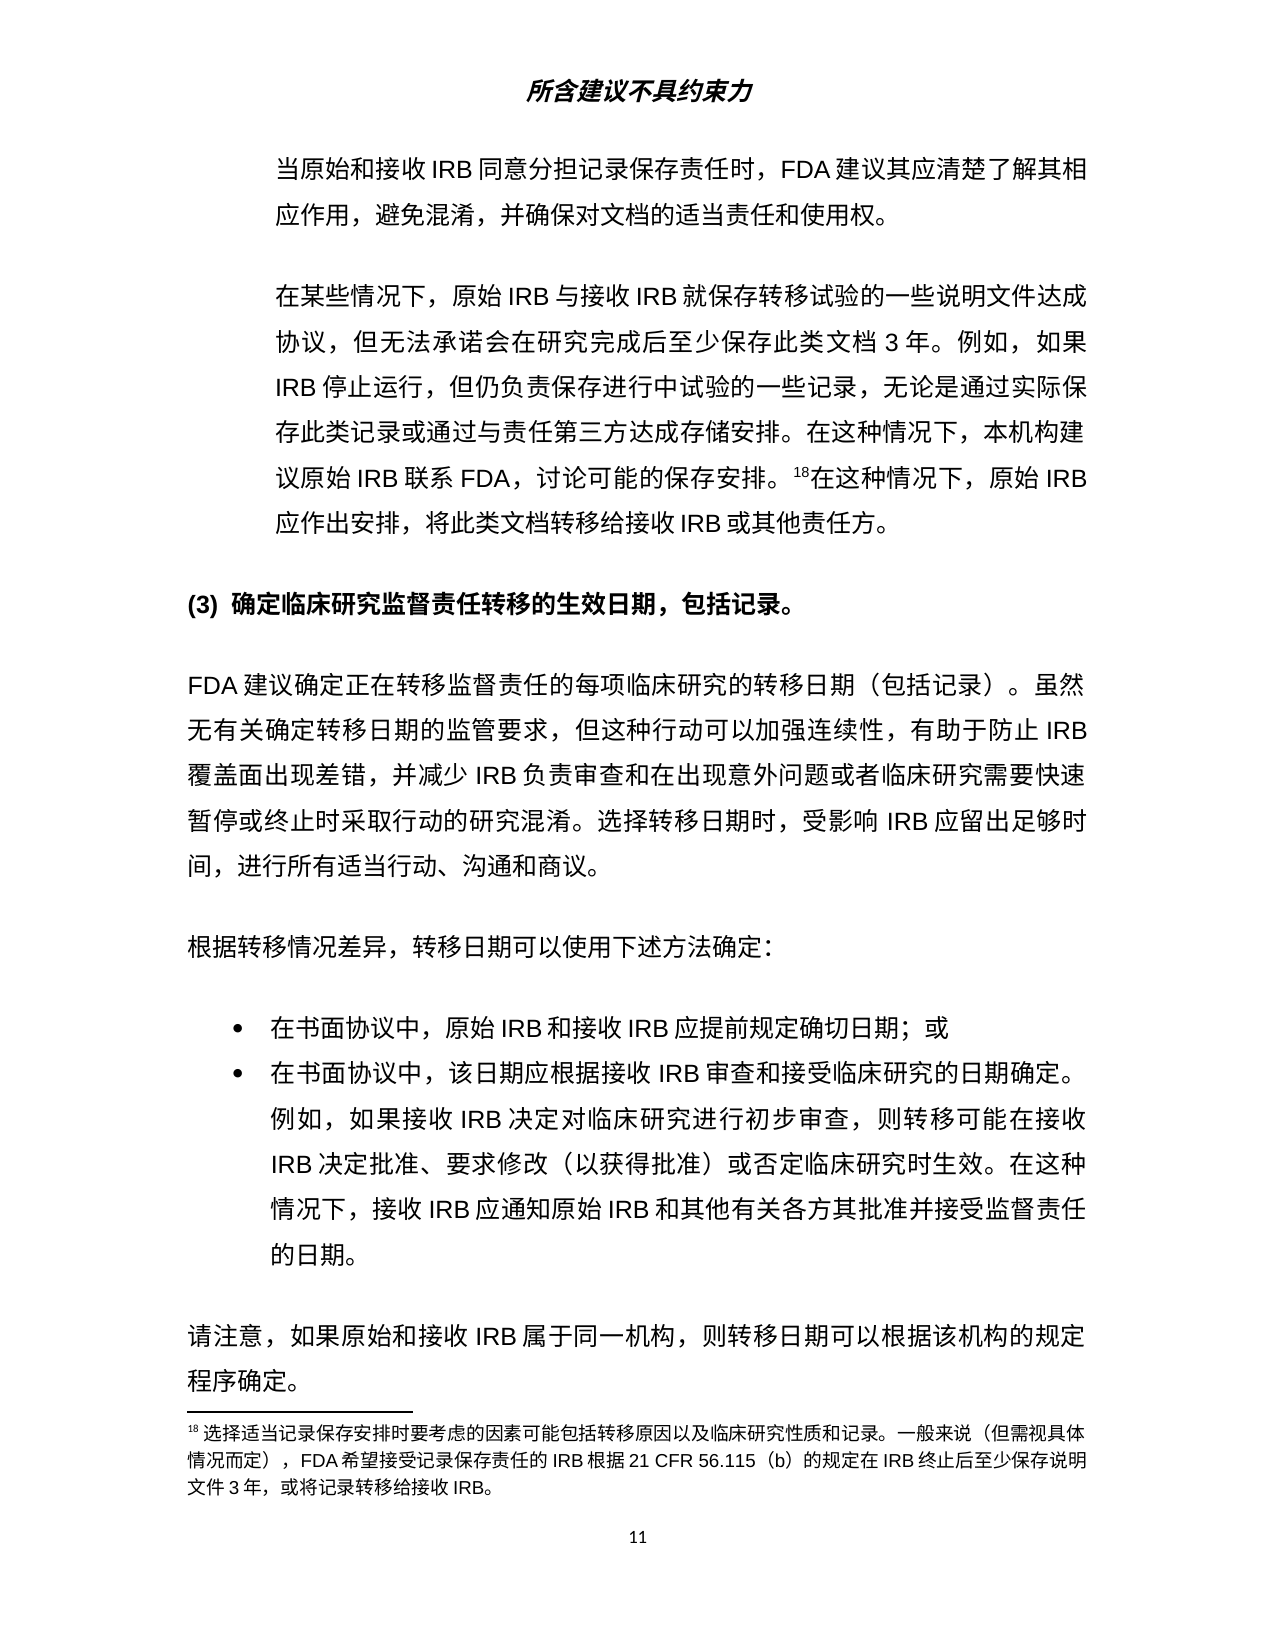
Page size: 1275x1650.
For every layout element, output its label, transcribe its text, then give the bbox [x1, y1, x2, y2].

text 请注意，如果原始和接收IRB属于同一机构，则转移日期可以根据该机构的规定程序确定。 [187, 1316, 1087, 1398]
text FDA建议确定正在转移监督责任的每项临床研究的转移日期（包括记录）。虽然无有关确定转移日期的监管要求，但这种行动可以加强连续性，有助于防止IRB覆盖面出现差错，并减少IRB负责审查和在出现意外问题或者临床研究需要快速暂停或终止时采取行动的研究混淆。选择转移日期时，受影响IRB应留出足够时间，进行所有适当行动、沟通和商议。 [187, 665, 1087, 883]
text 当原始和接收IRB同意分担记录保存责任时，FDA建议其应清楚了解其相应作用，避免混淆，并确保对文档的适当责任和使用权。 [275, 150, 1087, 232]
list 在书面协议中，原始IRB和接收IRB应提前规定确切日期；或 [233, 1008, 1087, 1045]
text 根据转移情况差异，转移日期可以使用下述方法确定： [187, 927, 1087, 963]
list 在书面协议中，该日期应根据接收IRB审查和接受临床研究的日期确定。例如，如果接收IRB决定对临床研究进行初步审查，则转移可能在接收IRB决定批准、要求修改（以获得批准）或否定临床研究时生效。在这种情况下，接收IRB应通知原始IRB和其他有关各方其批准并接受监督责任的日期。 [233, 1054, 1087, 1271]
list 确定临床研究监督责任转移的生效日期，包括记录。 [187, 584, 1087, 621]
text 在某些情况下，原始IRB与接收IRB就保存转移试验的一些说明文件达成协议，但无法承诺会在研究完成后至少保存此类文档3年。例如，如果IRB停止运行，但仍负责保存进行中试验的一些记录，无论是通过实际保存此类记录或通过与责任第三方达成存储安排。在这种情况下，本机构建议原始IRB联系FDA，讨论可能的保存安排。在这种情况下，原始IRB应作出安排，将此类文档转移给接收IRB或其他责任方。 [275, 277, 1087, 540]
